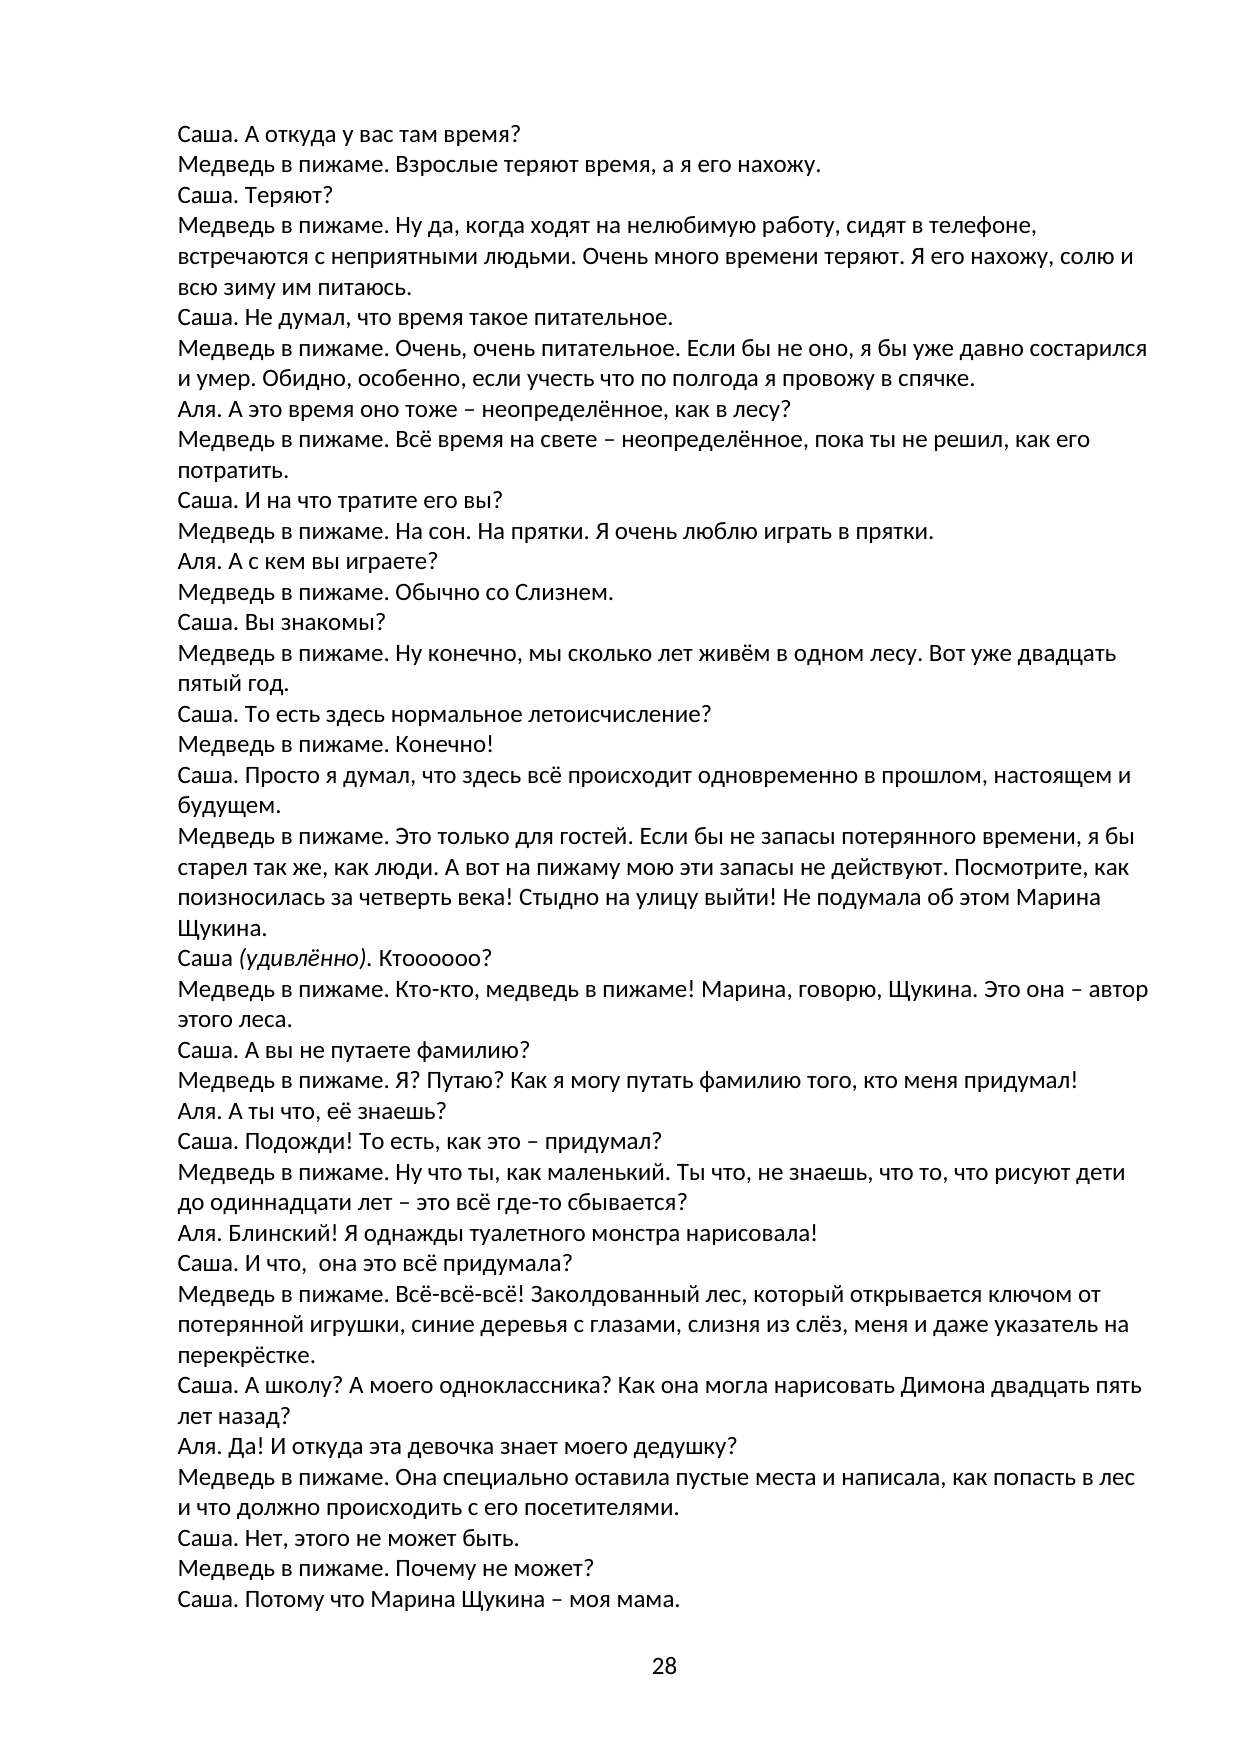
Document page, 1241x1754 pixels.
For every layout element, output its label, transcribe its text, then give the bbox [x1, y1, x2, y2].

text Медведь в пижаме. Ну да, когда ходят на нелюбимую работу, сидят в телефоне, встречаются с неприятными людьми. Очень много времени теряют. Я его нахожу, солю и всю зиму им питаюсь. [177, 210, 1152, 301]
text Медведь в пижаме. На сон. На прятки. Я очень люблю играть в прятки. [177, 515, 1152, 545]
text Медведь в пижаме. Всё время на свете – неопределённое, пока ты не решил, как его потратить. [177, 423, 1152, 484]
text Аля. А с кем вы играете? Медведь в пижаме. Обычно со Слизнем. [177, 545, 1152, 606]
text Саша. И на что тратите его вы? [177, 484, 1152, 515]
text Аля. Блинский! Я однажды туалетного монстра нарисовала! [177, 1217, 1152, 1247]
text Медведь в пижаме. Ну конечно, мы сколько лет живём в одном лесу. Вот уже двадцать пятый год. [177, 637, 1152, 698]
text Саша. А вы не путаете фамилию? Медведь в пижаме. Я? Путаю? Как я могу путать фамилию того, кто меня придумал! [177, 1034, 1152, 1095]
text Саша. Вы знакомы? [177, 606, 1152, 637]
text Аля. А ты что, её знаешь? [177, 1095, 1152, 1125]
text Медведь в пижаме. Она специально оставила пустые места и написала, как попасть в лес и что должно происходить с его посетителями. [177, 1461, 1152, 1522]
text Саша. Не думал, что время такое питательное. [177, 301, 1152, 332]
text Саша. А откуда у вас там время? Медведь в пижаме. Взрослые теряют время, а я его нахожу. [177, 118, 1152, 179]
text Саша. Потому что Марина Щукина – моя мама. [177, 1583, 1152, 1614]
text Саша. И что, она это всё придумала? [177, 1247, 1152, 1278]
text Саша. То есть здесь нормальное летоисчисление? [177, 698, 1152, 728]
text Саша. Нет, этого не может быть. [177, 1522, 1152, 1553]
text Медведь в пижаме. Кто-кто, медведь в пижаме! Марина, говорю, Щукина. Это она – автор этого леса. [177, 973, 1152, 1034]
text Саша. Просто я думал, что здесь всё происходит одновременно в прошлом, настоящем и будущем. [177, 759, 1152, 820]
text Аля. А это время оно тоже – неопределённое, как в лесу? [177, 393, 1152, 423]
text Медведь в пижаме. Ну что ты, как маленький. Ты что, не знаешь, что то, что рисуют дети до одиннадцати лет – это всё где-то сбывается? [177, 1156, 1152, 1217]
text Медведь в пижаме. Конечно! [177, 728, 1152, 759]
text Медведь в пижаме. Всё-всё-всё! Заколдованный лес, который открывается ключом от потерянной игрушки, синие деревья с глазами, слизня из слёз, меня и даже указатель на перекрёстке. [177, 1278, 1152, 1369]
text Саша. Теряют? [177, 179, 1152, 210]
text Медведь в пижаме. Очень, очень питательное. Если бы не оно, я бы уже давно состарился и умер. Обидно, особенно, если учесть что по полгода я провожу в спячке. [177, 332, 1152, 393]
text Медведь в пижаме. Почему не может? [177, 1553, 1152, 1583]
text Саша. Подожди! То есть, как это – придумал? [177, 1125, 1152, 1156]
text Медведь в пижаме. Это только для гостей. Если бы не запасы потерянного времени, я бы старел так же, как люди. А вот на пижаму мою эти запасы не действуют. Посмотрите, как поизносилась за четверть века! Стыдно на улицу выйти! Не подумала об этом Марина Щукина. [177, 820, 1152, 942]
text Саша. А школу? А моего одноклассника? Как она могла нарисовать Димона двадцать пять лет назад? Аля. Да! И откуда эта девочка знает моего дедушку? [177, 1369, 1152, 1461]
text Саша (удивлённо). Ктоооооо? [177, 942, 1152, 973]
